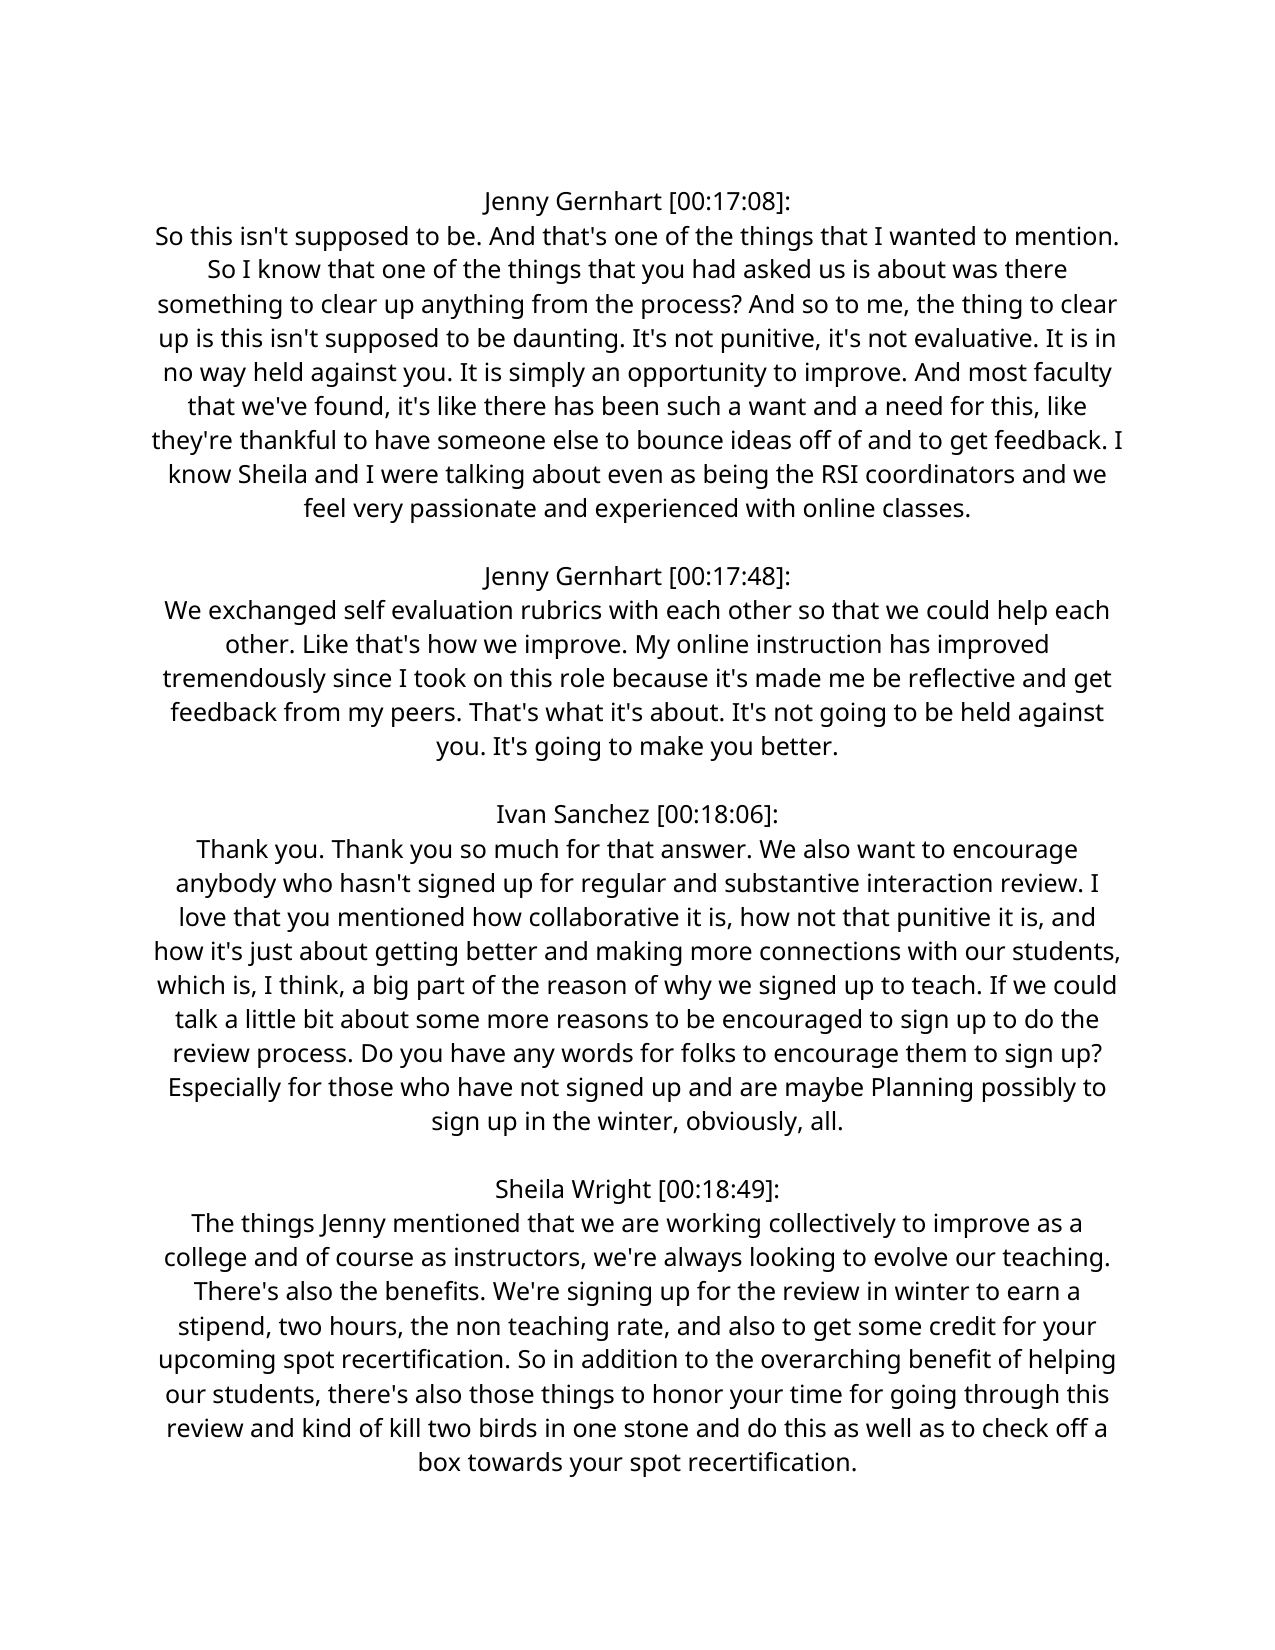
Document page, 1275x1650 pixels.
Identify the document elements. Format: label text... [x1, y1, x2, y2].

text Ivan Sanchez [00:18:06]: [150, 797, 1125, 831]
text So this isn't supposed to be. And that's one of the things that I wanted to mention. So I know that one of the things that you had asked us is about was there something to clear up anything from the process? And so to me, the thing to clear up is this isn't supposed to be daunting. It's not punitive, it's not evaluative. It is in no way held against you. It is simply an opportunity to improve. And most faculty that we've found, it's like there has been such a want and a need for this, like they're thankful to have someone else to bounce ideas off of and to get feedback. I know Sheila and I were talking about even as being the RSI coordinators and we feel very passionate and experienced with online classes. [150, 218, 1125, 525]
text Jenny Gernhart [00:17:48]: [150, 559, 1125, 593]
text Jenny Gernhart [00:17:08]: [150, 184, 1125, 218]
text The things Jenny mentioned that we are working collectively to improve as a college and of course as instructors, we're always looking to evolve our teaching. There's also the benefits. We're signing up for the review in winter to earn a stipend, two hours, the non teaching rate, and also to get some credit for your upcoming spot recertification. So in addition to the overarching benefit of helping our students, there's also those things to honor your time for going through this review and kind of kill two birds in one stone and do this as well as to check off a box towards your spot recertification. [150, 1206, 1125, 1478]
text We exchanged self evaluation rubrics with each other so that we could help each other. Like that's how we improve. My online instruction has improved tremendously since I took on this role because it's made me be reflective and get feedback from my peers. That's what it's about. It's not going to be held against you. It's going to make you better. [150, 593, 1125, 763]
text Thank you. Thank you so much for that answer. We also want to encourage anybody who hasn't signed up for regular and substantive interaction review. I love that you mentioned how collaborative it is, how not that punitive it is, and how it's just about getting better and making more connections with our students, which is, I think, a big part of the reason of why we signed up to teach. If we could talk a little bit about some more reasons to be encouraged to sign up to do the review process. Do you have any words for folks to encourage them to sign up? Especially for those who have not signed up and are maybe Planning possibly to sign up in the winter, obviously, all. [150, 831, 1125, 1138]
text Sheila Wright [00:18:49]: [150, 1172, 1125, 1206]
